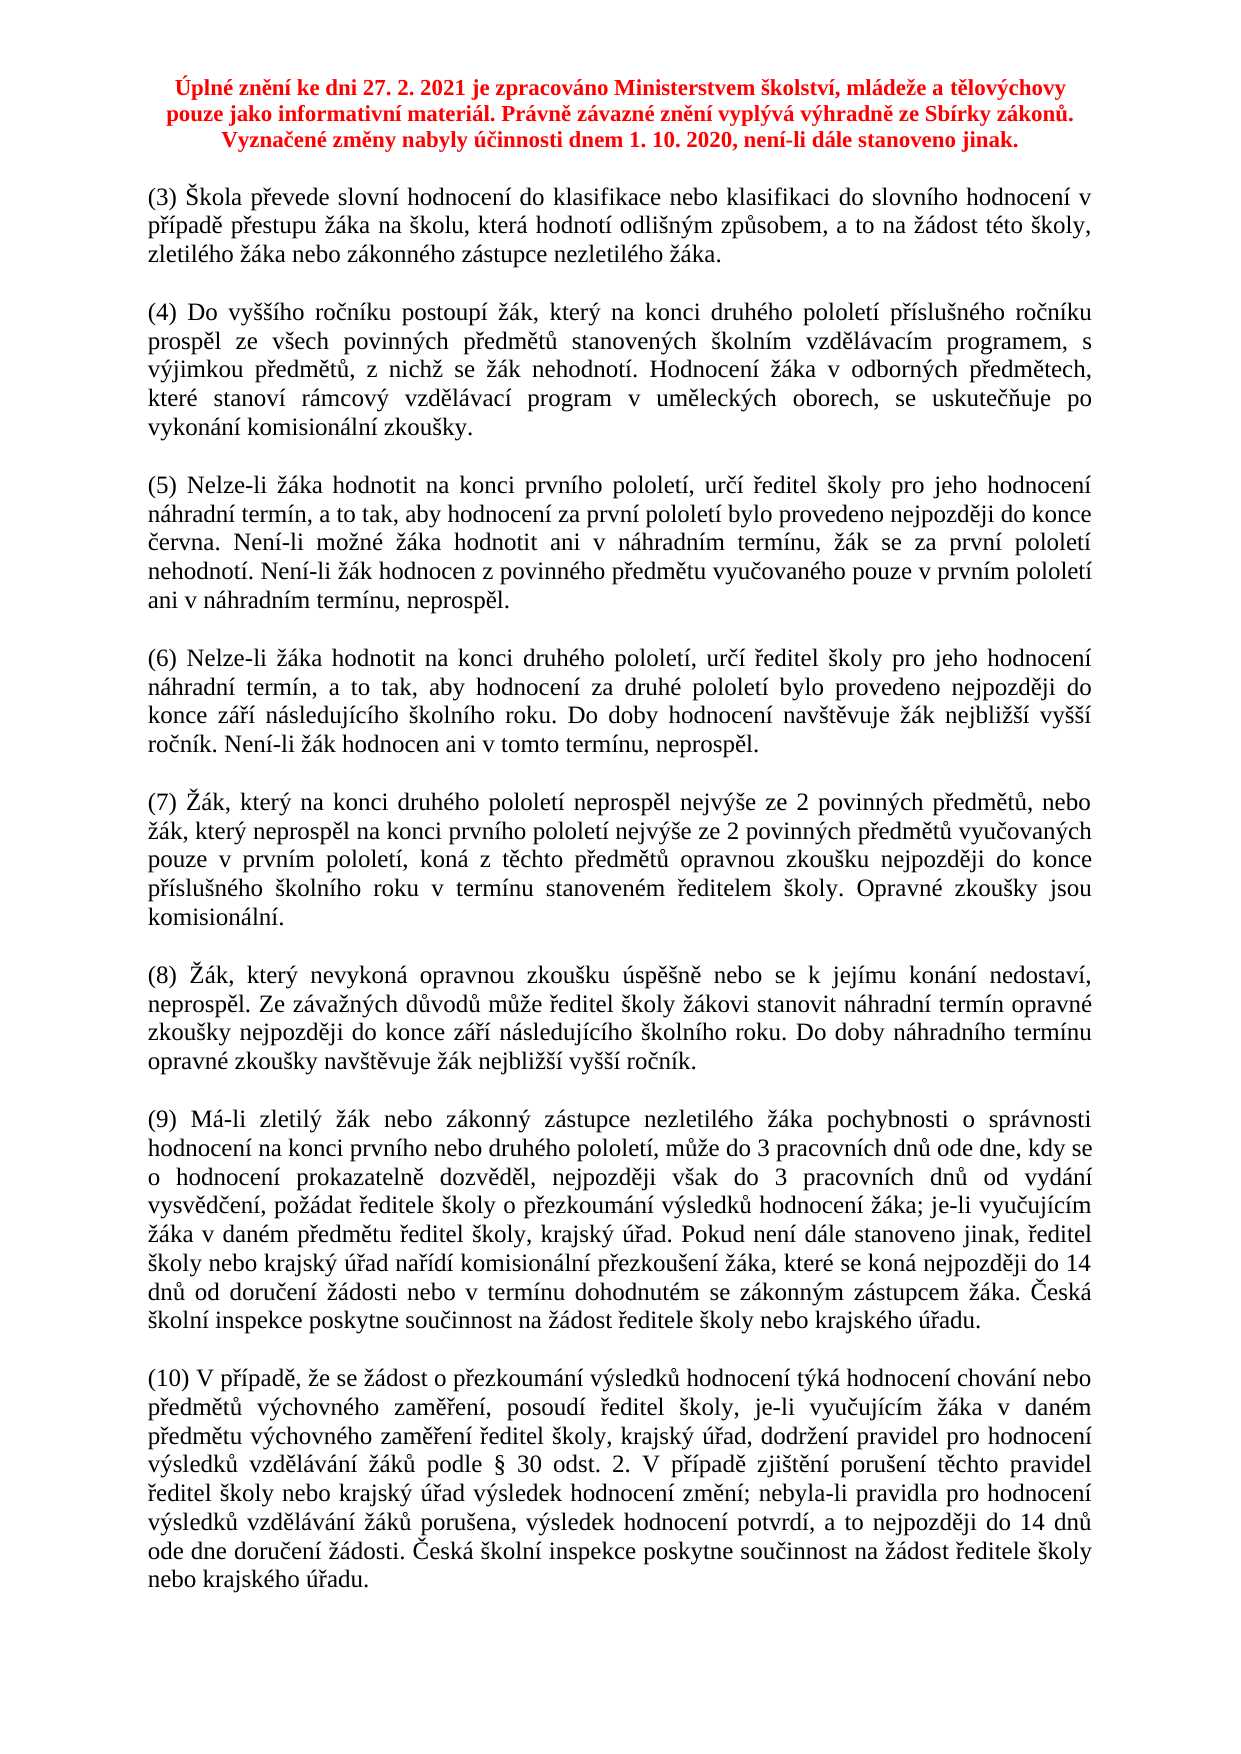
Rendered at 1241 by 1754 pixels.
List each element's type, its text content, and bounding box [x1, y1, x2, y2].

text (10) V případě, že se žádost o přezkoumání výsledků hodnocení týká hodnocení chování nebo předmětů výchovného zaměření, posoudí ředitel školy, je-li vyučujícím žáka v daném předmětu výchovného zaměření ředitel školy, krajský úřad, dodržení pravidel pro hodnocení výsledků vzdělávání žáků podle § 30 odst. 2. V případě zjištění porušení těchto pravidel ředitel školy nebo krajský úřad výsledek hodnocení změní; nebyla-li pravidla pro hodnocení výsledků vzdělávání žáků porušena, výsledek hodnocení potvrdí, a to nejpozději do 14 dnů ode dne doručení žádosti. Česká školní inspekce poskytne součinnost na žádost ředitele školy nebo krajského úřadu. [148, 1363, 1093, 1593]
text (3) Škola převede slovní hodnocení do klasifikace nebo klasifikaci do slovního hodnocení v případě přestupu žáka na školu, která hodnotí odlišným způsobem, a to na žádost této školy, zletilého žáka nebo zákonného zástupce nezletilého žáka. [148, 182, 1093, 268]
text (9) Má-li zletilý žák nebo zákonný zástupce nezletilého žáka pochybnosti o správnosti hodnocení na konci prvního nebo druhého pololetí, může do 3 pracovních dnů ode dne, kdy se o hodnocení prokazatelně dozvěděl, nejpozději však do 3 pracovních dnů od vydání vysvědčení, požádat ředitele školy o přezkoumání výsledků hodnocení žáka; je-li vyučujícím žáka v daném předmětu ředitel školy, krajský úřad. Pokud není dále stanoveno jinak, ředitel školy nebo krajský úřad nařídí komisionální přezkoušení žáka, které se koná nejpozději do 14 dnů od doručení žádosti nebo v termínu dohodnutém se zákonným zástupcem žáka. Česká školní inspekce poskytne součinnost na žádost ředitele školy nebo krajského úřadu. [148, 1104, 1093, 1334]
text (4) Do vyššího ročníku postoupí žák, který na konci druhého pololetí příslušného ročníku prospěl ze všech povinných předmětů stanovených školním vzdělávacím programem, s výjimkou předmětů, z nichž se žák nehodnotí. Hodnocení žáka v odborných předmětech, které stanoví rámcový vzdělávací program v uměleckých oborech, se uskutečňuje po vykonání komisionální zkoušky. [148, 297, 1093, 441]
text (5) Nelze-li žáka hodnotit na konci prvního pololetí, určí ředitel školy pro jeho hodnocení náhradní termín, a to tak, aby hodnocení za první pololetí bylo provedeno nejpozději do konce června. Není-li možné žáka hodnotit ani v náhradním termínu, žák se za první pololetí nehodnotí. Není-li žák hodnocen z povinného předmětu vyučovaného pouze v prvním pololetí ani v náhradním termínu, neprospěl. [148, 470, 1093, 614]
text (6) Nelze-li žáka hodnotit na konci druhého pololetí, určí ředitel školy pro jeho hodnocení náhradní termín, a to tak, aby hodnocení za druhé pololetí bylo provedeno nejpozději do konce září následujícího školního roku. Do doby hodnocení navštěvuje žák nejbližší vyšší ročník. Není-li žák hodnocen ani v tomto termínu, neprospěl. [148, 643, 1093, 758]
text (7) Žák, který na konci druhého pololetí neprospěl nejvýše ze 2 povinných předmětů, nebo žák, který neprospěl na konci prvního pololetí nejvýše ze 2 povinných předmětů vyučovaných pouze v prvním pololetí, koná z těchto předmětů opravnou zkoušku nejpozději do konce příslušného školního roku v termínu stanoveném ředitelem školy. Opravné zkoušky jsou komisionální. [148, 787, 1093, 931]
text (8) Žák, který nevykoná opravnou zkoušku úspěšně nebo se k jejímu konání nedostaví, neprospěl. Ze závažných důvodů může ředitel školy žákovi stanovit náhradní termín opravné zkoušky nejpozději do konce září následujícího školního roku. Do doby náhradního termínu opravné zkoušky navštěvuje žák nejbližší vyšší ročník. [148, 960, 1093, 1075]
